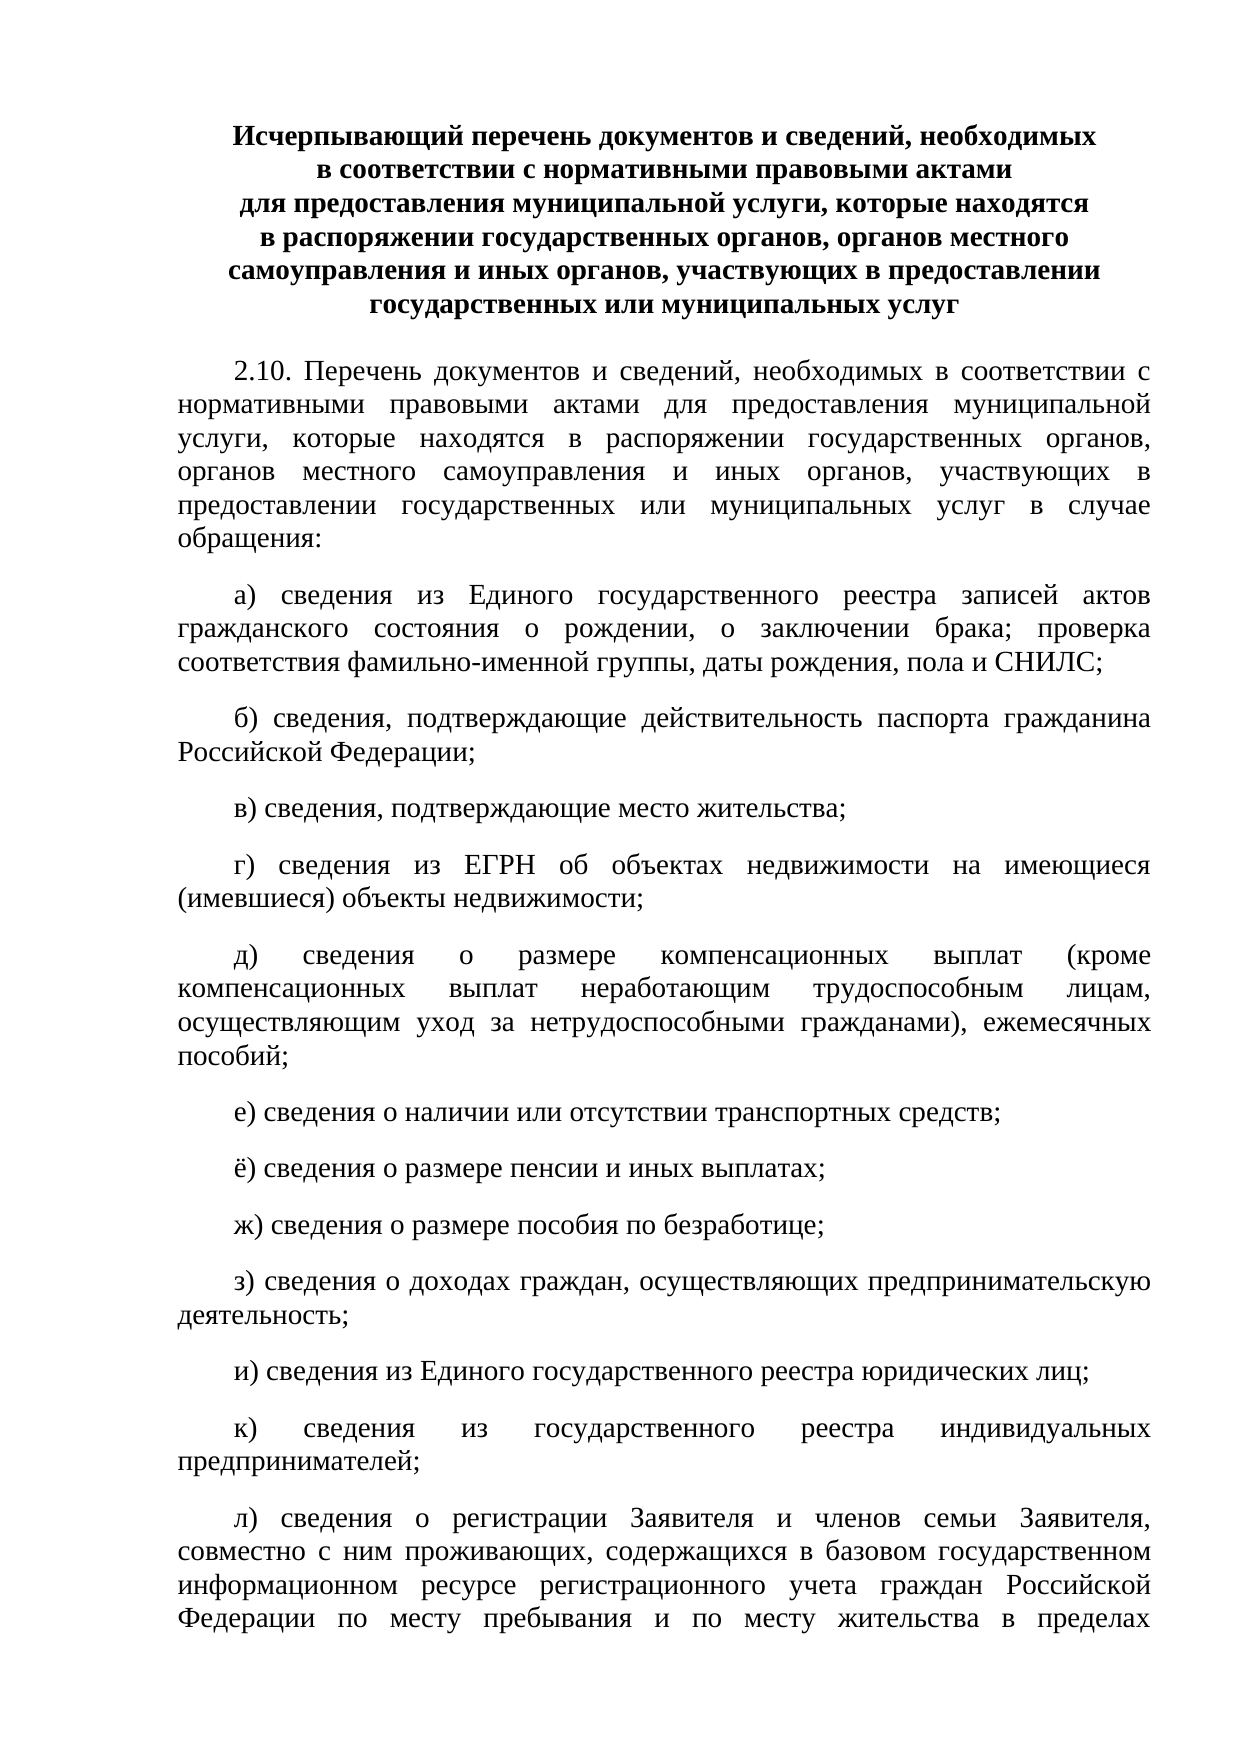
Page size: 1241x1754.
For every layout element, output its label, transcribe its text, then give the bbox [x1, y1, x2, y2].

title для предоставления муниципальной услуги, которые находятся [177, 185, 1152, 219]
text б) сведения, подтверждающие действительность паспорта гражданина Российской Федерации; [177, 701, 1152, 768]
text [177, 1500, 1152, 1634]
text ж) сведения о размере пособия по безработице; [177, 1207, 1152, 1241]
text 2.10. Перечень документов и сведений, необходимых в соответствии с нормативными правовыми актами для предоставления муниципальной услуги, которые находятся в распоряжении государственных органов, органов местного самоуправления и иных органов, участвующих в предоставлении государственных или муниципальных услуг в случае обращения: [177, 353, 1152, 554]
text д) сведения о размере компенсационных выплат (кроме компенсационных выплат неработающим трудоспособным лицам, осуществляющим уход за нетрудоспособными гражданами), ежемесячных пособий; [177, 937, 1152, 1071]
text к) сведения из государственного реестра индивидуальных предпринимателей; [177, 1410, 1152, 1477]
text е) сведения о наличии или отсутствии транспортных средств; [177, 1094, 1152, 1128]
text а) сведения из Единого государственного реестра записей актов гражданского состояния о рождении, о заключении брака; проверка соответствия фамильно-именной группы, даты рождения, пола и СНИЛС; [177, 577, 1152, 678]
title самоуправления и иных органов, участвующих в предоставлении [177, 252, 1152, 286]
text ё) сведения о размере пенсии и иных выплатах; [177, 1151, 1152, 1184]
text з) сведения о доходах граждан, осуществляющих предпринимательскую деятельность; [177, 1263, 1152, 1331]
title в соответствии с нормативными правовыми актами [177, 152, 1152, 185]
text в) сведения, подтверждающие место жительства; [177, 791, 1152, 824]
text и) сведения из Единого государственного реестра юридических лиц; [177, 1353, 1152, 1387]
title в распоряжении государственных органов, органов местного [177, 219, 1152, 252]
title Исчерпывающий перечень документов и сведений, необходимых [177, 118, 1152, 152]
title государственных или муниципальных услуг [177, 286, 1152, 319]
text г) сведения из ЕГРН об объектах недвижимости на имеющиеся (имевшиеся) объекты недвижимости; [177, 847, 1152, 914]
